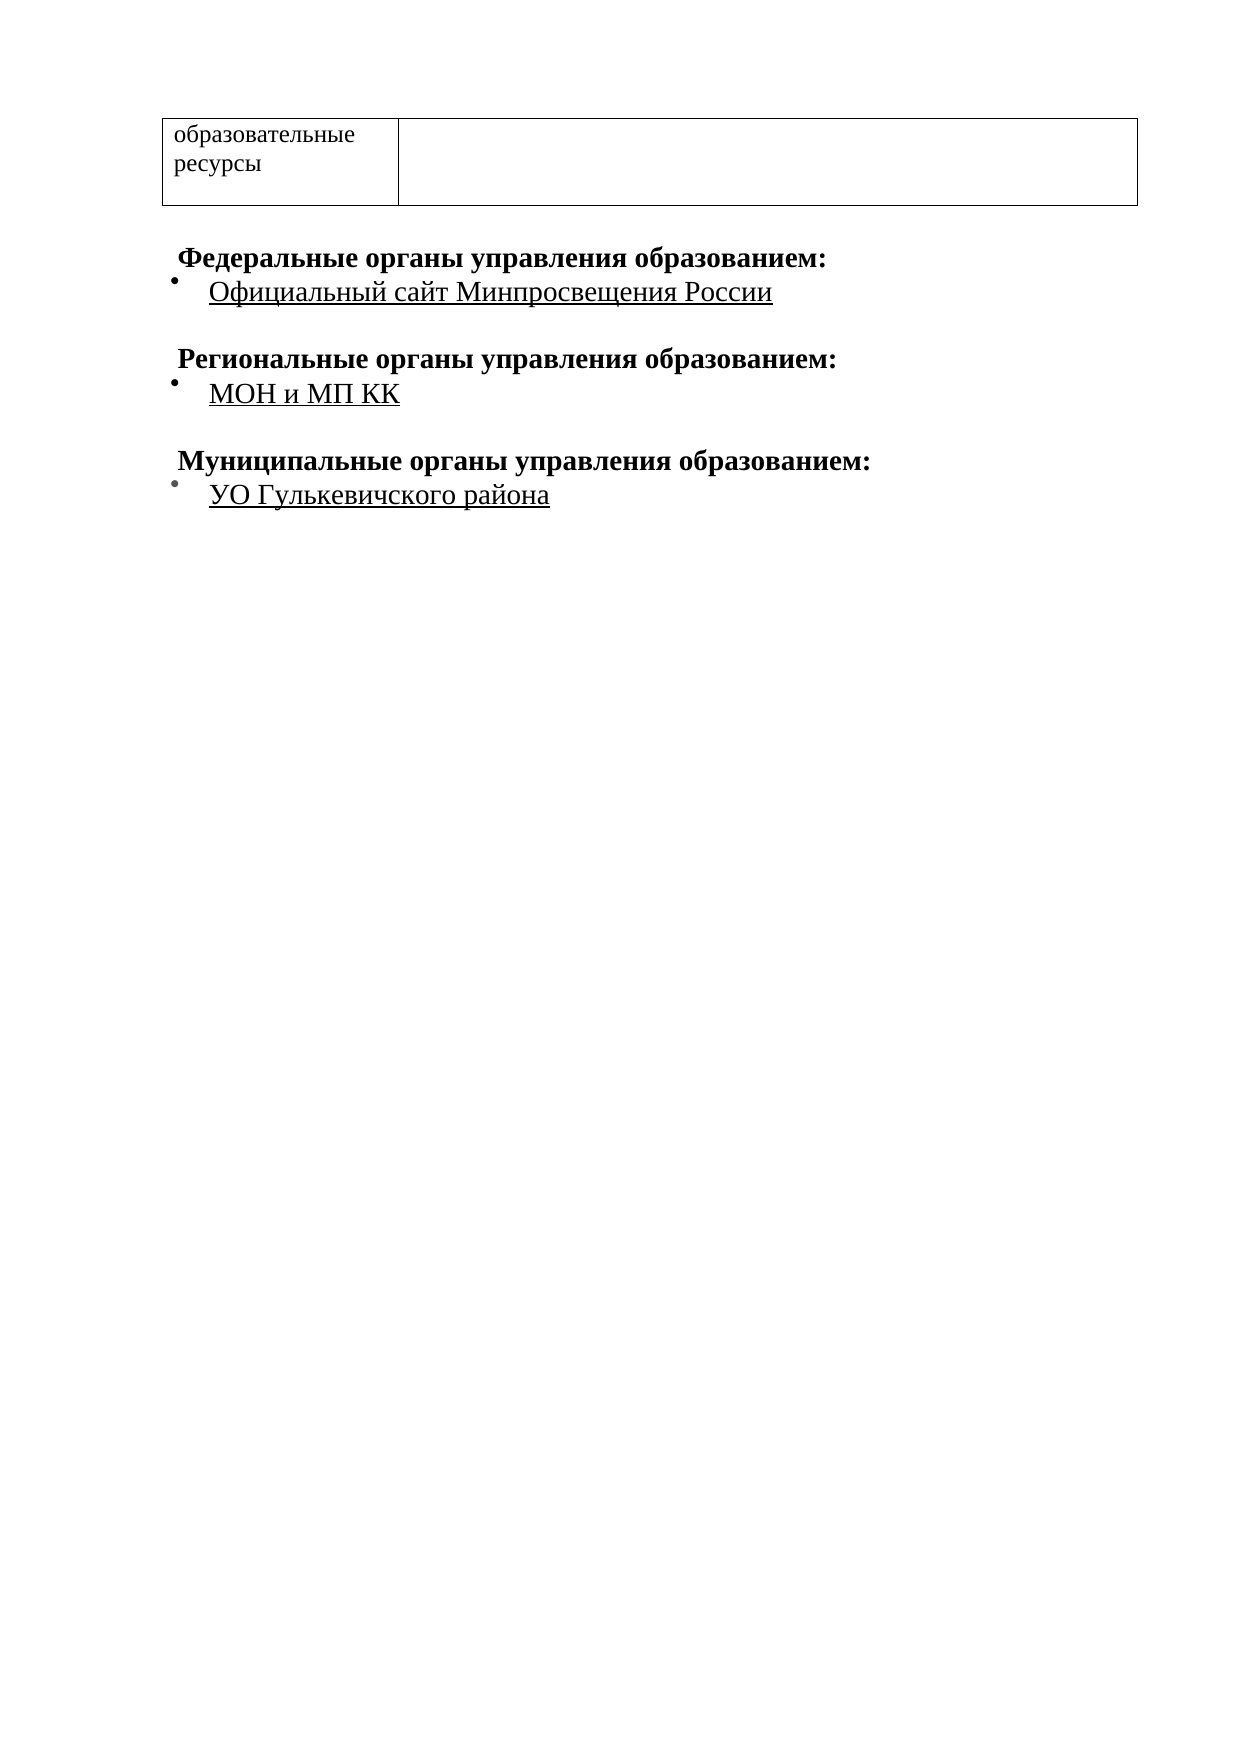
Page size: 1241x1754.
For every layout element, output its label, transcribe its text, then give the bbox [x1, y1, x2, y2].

list УО Гулькевичского района [171, 476, 1152, 511]
text Федеральные органы управления образованием: [177, 240, 1152, 273]
list Официальный сайт Минпросвещения России [171, 273, 1152, 308]
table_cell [399, 119, 1137, 205]
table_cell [163, 119, 398, 205]
text Муниципальные органы управления образованием: [177, 443, 1152, 476]
list МОН и МП КК [171, 375, 1152, 409]
text Региональные органы управления образованием: [177, 341, 1152, 375]
